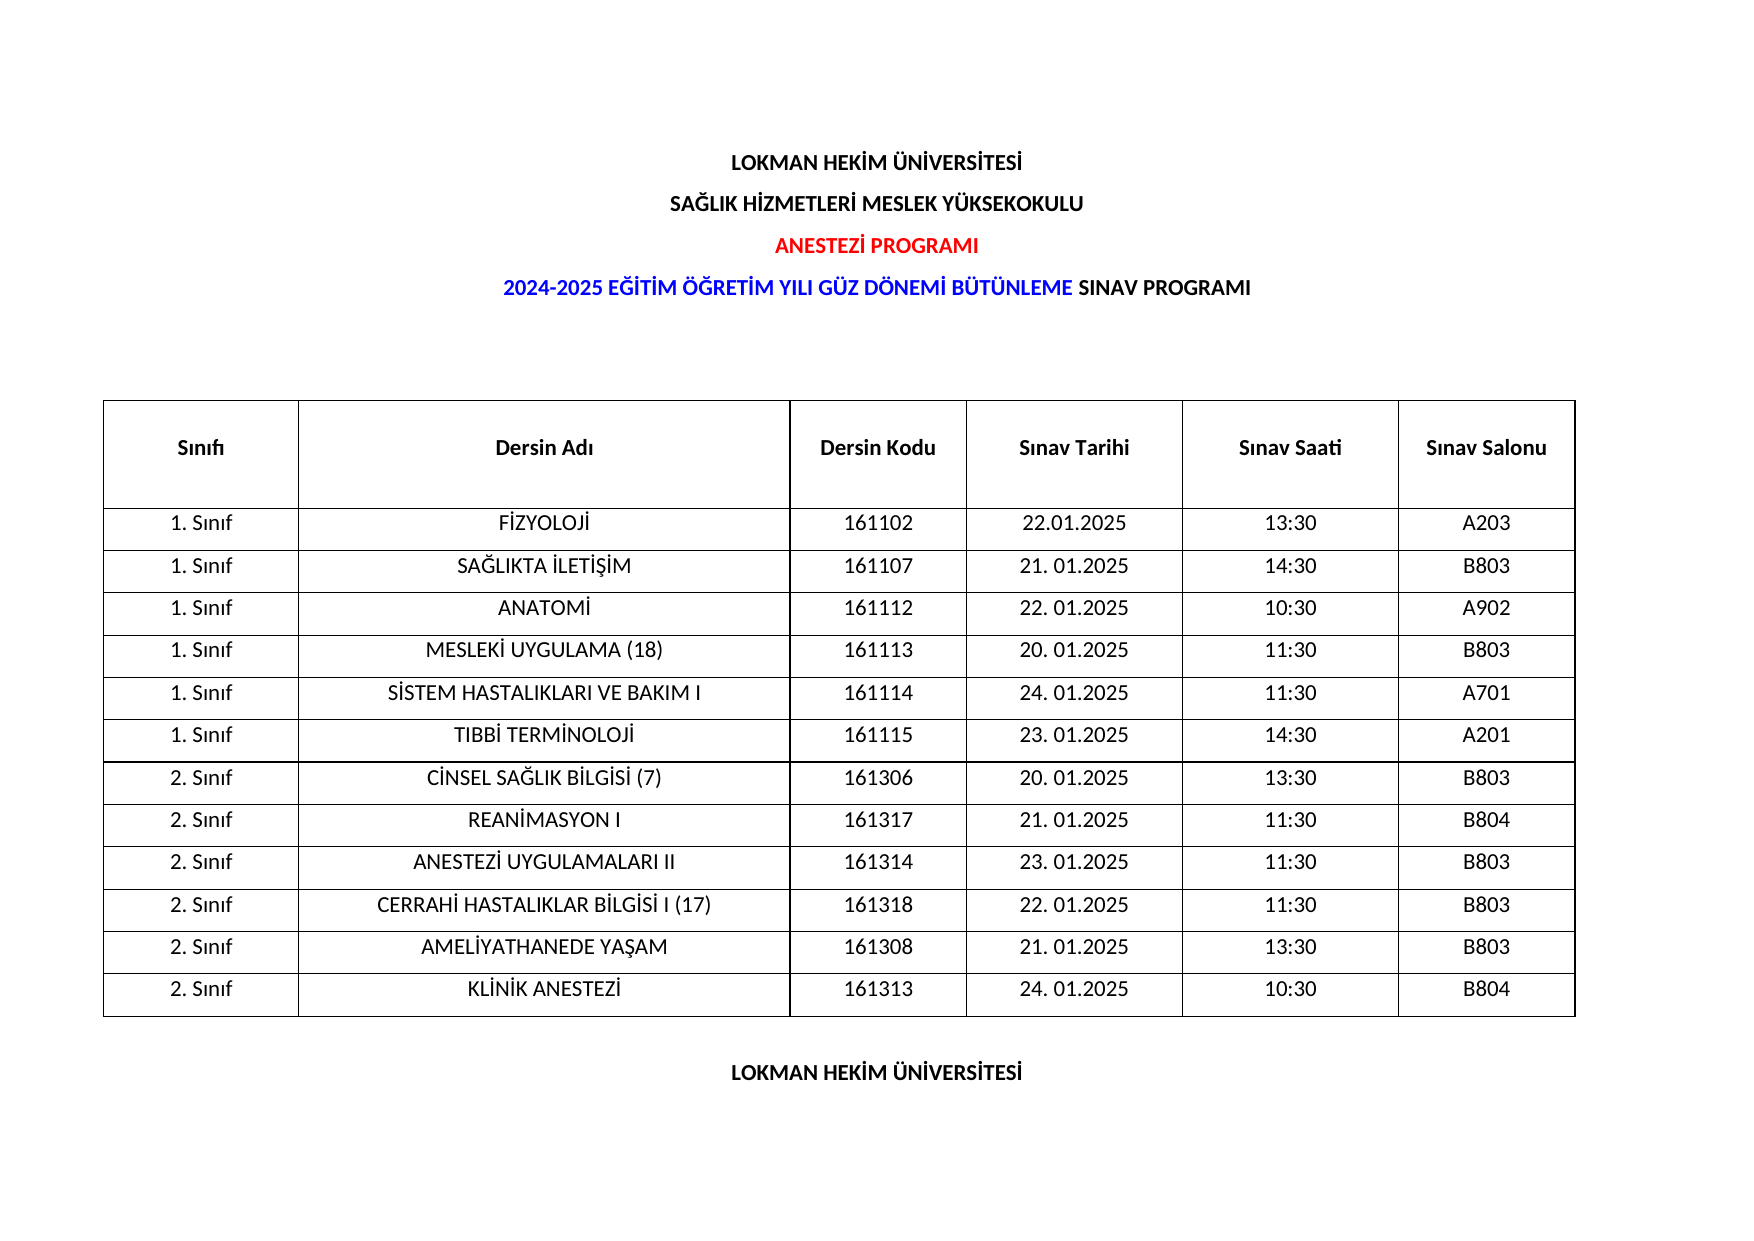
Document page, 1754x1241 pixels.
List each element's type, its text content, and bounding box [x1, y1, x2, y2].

table_cell 11:30 [1183, 678, 1398, 719]
table_cell 2. Sınıf [104, 805, 298, 846]
table_cell 22. 01.2025 [967, 593, 1182, 634]
table_cell 1. Sınıf [104, 509, 298, 550]
table_cell CERRAHİ HASTALIKLAR BİLGİSİ I (17) [299, 890, 789, 931]
table_cell 161308 [791, 932, 966, 973]
table_cell 22. 01.2025 [967, 890, 1182, 931]
table_cell 161112 [791, 593, 966, 634]
table_header Sınav Tarihi [967, 401, 1182, 507]
table_cell 1. Sınıf [104, 636, 298, 677]
table_cell 20. 01.2025 [967, 763, 1182, 804]
table_cell 2. Sınıf [104, 890, 298, 931]
table_cell A203 [1399, 509, 1574, 550]
table_cell B803 [1399, 636, 1574, 677]
table_cell 24. 01.2025 [967, 678, 1182, 719]
table_cell SİSTEM HASTALIKLARI VE BAKIM I [299, 678, 789, 719]
table_cell 161313 [791, 974, 966, 1016]
table_cell B803 [1399, 551, 1574, 592]
table_cell 1. Sınıf [104, 678, 298, 719]
table_cell 2. Sınıf [104, 847, 298, 889]
table_header Sınav Saati [1183, 401, 1398, 507]
table_cell 161113 [791, 636, 966, 677]
table_cell A902 [1399, 593, 1574, 634]
table_cell 161318 [791, 890, 966, 931]
text LOKMAN HEKİM ÜNİVERSİTESİ [148, 1058, 1606, 1087]
table_cell 23. 01.2025 [967, 847, 1182, 889]
table_cell KLİNİK ANESTEZİ [299, 974, 789, 1016]
table_cell 21. 01.2025 [967, 932, 1182, 973]
table_cell 14:30 [1183, 720, 1398, 761]
table_cell 1. Sınıf [104, 593, 298, 634]
text SAĞLIK HİZMETLERİ MESLEK YÜKSEKOKULU [148, 189, 1606, 218]
text LOKMAN HEKİM ÜNİVERSİTESİ [148, 148, 1606, 176]
table_cell 13:30 [1183, 763, 1398, 804]
table_cell 21. 01.2025 [967, 551, 1182, 592]
table_cell 11:30 [1183, 636, 1398, 677]
table_cell 1. Sınıf [104, 551, 298, 592]
table_cell 23. 01.2025 [967, 720, 1182, 761]
table_cell 10:30 [1183, 974, 1398, 1016]
text ANESTEZİ PROGRAMI [148, 232, 1606, 259]
table_cell 2. Sınıf [104, 974, 298, 1016]
table_cell CİNSEL SAĞLIK BİLGİSİ (7) [299, 763, 789, 804]
table_cell 11:30 [1183, 847, 1398, 889]
table_cell 11:30 [1183, 805, 1398, 846]
table_cell A701 [1399, 678, 1574, 719]
text 2024-2025 EĞİTİM ÖĞRETİM YILI GÜZ DÖNEMİ BÜTÜNLEME SINAV PROGRAMI [148, 273, 1606, 302]
table_cell 161317 [791, 805, 966, 846]
table_cell MESLEKİ UYGULAMA (18) [299, 636, 789, 677]
table_cell 161102 [791, 509, 966, 550]
table_cell 21. 01.2025 [967, 805, 1182, 846]
table_cell B803 [1399, 847, 1574, 889]
table_cell 20. 01.2025 [967, 636, 1182, 677]
table_cell 24. 01.2025 [967, 974, 1182, 1016]
table_header Dersin Kodu [791, 401, 966, 507]
table_cell 13:30 [1183, 932, 1398, 973]
table_cell 11:30 [1183, 890, 1398, 931]
table_cell B803 [1399, 763, 1574, 804]
table_cell TIBBİ TERMİNOLOJİ [299, 720, 789, 761]
table_header Sınav Salonu [1399, 401, 1574, 507]
table_header Dersin Adı [299, 401, 789, 507]
table_cell 161314 [791, 847, 966, 889]
table_cell ANESTEZİ UYGULAMALARI II [299, 847, 789, 889]
table_cell 10:30 [1183, 593, 1398, 634]
table_cell 2. Sınıf [104, 763, 298, 804]
table_cell 161115 [791, 720, 966, 761]
table_cell ANATOMİ [299, 593, 789, 634]
table_cell 161107 [791, 551, 966, 592]
table_cell 1. Sınıf [104, 720, 298, 761]
table_cell FİZYOLOJİ [299, 509, 789, 550]
table_cell REANİMASYON I [299, 805, 789, 846]
table_cell 14:30 [1183, 551, 1398, 592]
table_cell 161114 [791, 678, 966, 719]
table_cell A201 [1399, 720, 1574, 761]
table_cell B804 [1399, 805, 1574, 846]
table_cell 2. Sınıf [104, 932, 298, 973]
table_cell B803 [1399, 932, 1574, 973]
table_cell SAĞLIKTA İLETİŞİM [299, 551, 789, 592]
table_header Sınıfı [104, 401, 298, 507]
table_cell B803 [1399, 890, 1574, 931]
table_cell 22.01.2025 [967, 509, 1182, 550]
table_cell AMELİYATHANEDE YAŞAM [299, 932, 789, 973]
table_cell 13:30 [1183, 509, 1398, 550]
table_cell B804 [1399, 974, 1574, 1016]
table_cell 161306 [791, 763, 966, 804]
